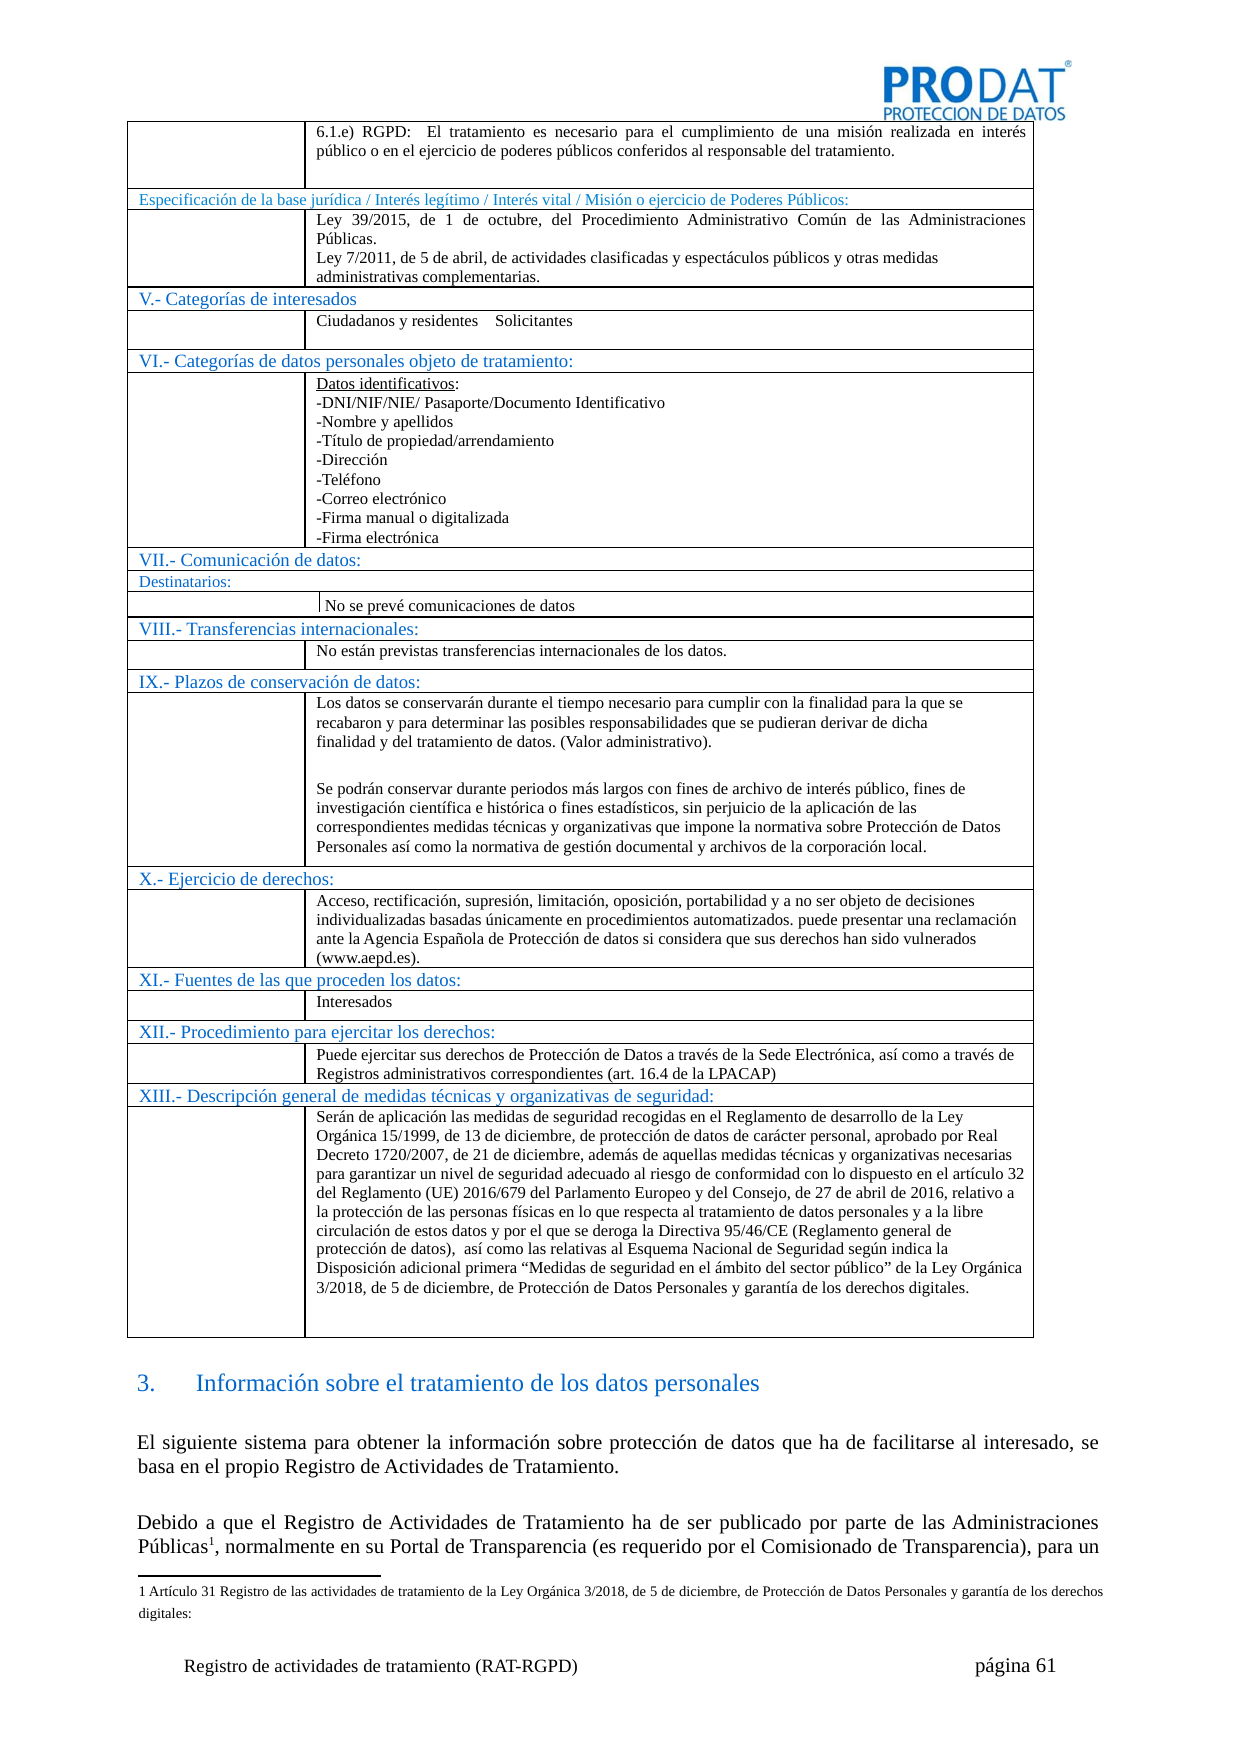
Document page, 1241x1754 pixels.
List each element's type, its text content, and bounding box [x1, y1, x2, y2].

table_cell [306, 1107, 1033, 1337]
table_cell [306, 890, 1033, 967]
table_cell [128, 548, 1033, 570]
subtitle Información sobre el tratamiento de los datos personales [137, 1368, 1106, 1397]
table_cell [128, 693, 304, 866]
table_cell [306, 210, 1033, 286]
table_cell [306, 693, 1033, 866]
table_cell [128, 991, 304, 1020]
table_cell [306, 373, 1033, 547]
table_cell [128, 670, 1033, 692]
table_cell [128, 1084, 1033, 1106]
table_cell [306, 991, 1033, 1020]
picture [883, 60, 1072, 121]
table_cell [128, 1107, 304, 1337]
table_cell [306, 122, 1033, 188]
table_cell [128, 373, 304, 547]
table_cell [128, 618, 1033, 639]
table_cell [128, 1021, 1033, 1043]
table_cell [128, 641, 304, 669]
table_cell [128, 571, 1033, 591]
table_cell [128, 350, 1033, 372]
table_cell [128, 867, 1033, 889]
text El siguiente sistema para obtener la información sobre protección de datos que ha de facilitarse al interesado, se basa en el propio Registro de Actividades de Tratamiento. [137, 1429, 1101, 1478]
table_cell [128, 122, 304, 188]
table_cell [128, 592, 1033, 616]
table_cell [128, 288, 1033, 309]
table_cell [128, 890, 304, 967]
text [137, 1510, 1101, 1558]
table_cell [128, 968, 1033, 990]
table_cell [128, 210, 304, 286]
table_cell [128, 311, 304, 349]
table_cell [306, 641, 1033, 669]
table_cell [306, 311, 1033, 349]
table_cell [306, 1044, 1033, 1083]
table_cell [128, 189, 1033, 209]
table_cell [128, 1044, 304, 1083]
